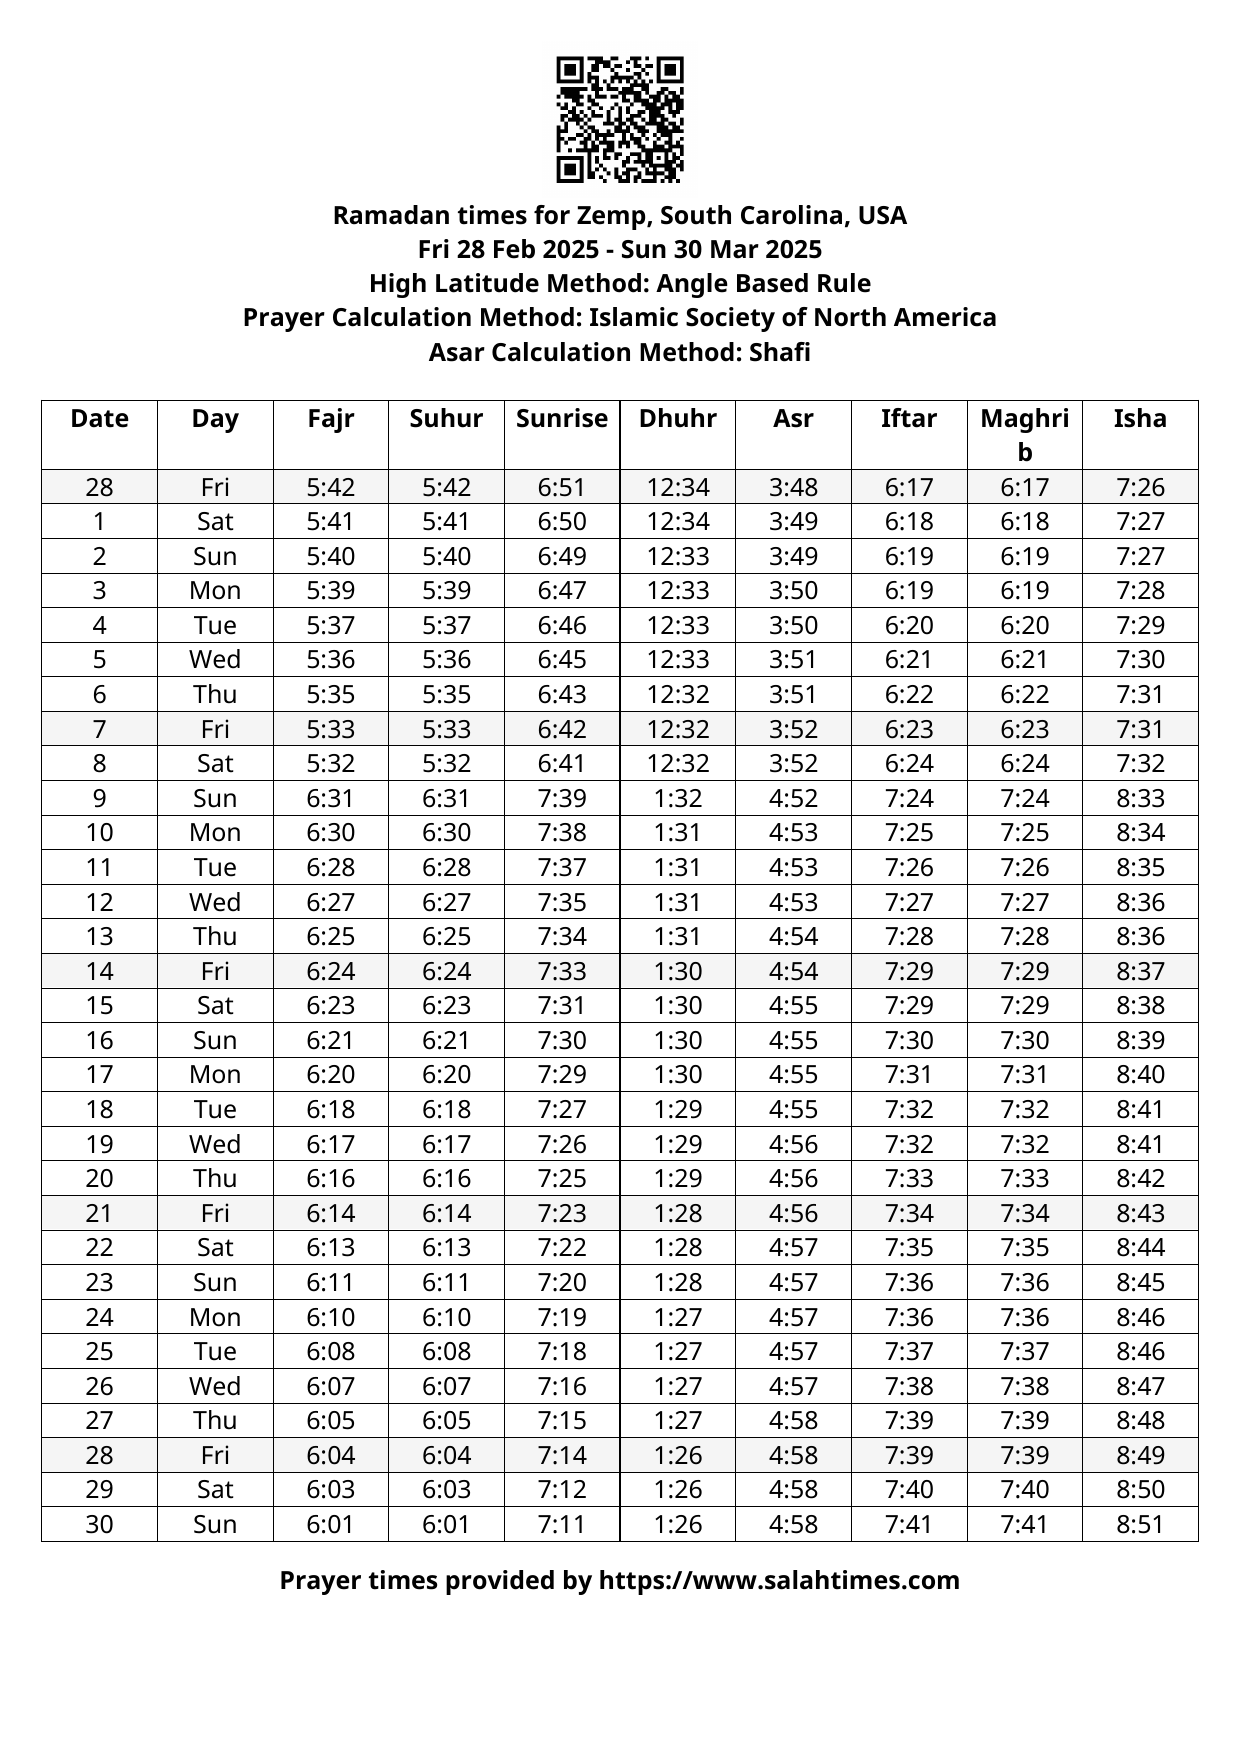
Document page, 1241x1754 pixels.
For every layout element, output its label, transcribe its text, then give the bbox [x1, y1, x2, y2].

table_cell 18 [42, 1092, 157, 1126]
table_cell Sun [158, 539, 273, 572]
table_cell 7:31 [1083, 677, 1198, 711]
table_cell 6:25 [389, 919, 504, 953]
table_cell 7:15 [505, 1404, 619, 1437]
table_cell 7:40 [968, 1473, 1082, 1506]
table_cell 6:17 [852, 470, 967, 503]
table_cell 1:31 [621, 850, 735, 884]
table_cell 1:28 [621, 1265, 735, 1299]
table_cell 7:36 [852, 1300, 967, 1333]
table_cell 8:46 [1083, 1300, 1198, 1333]
table_cell 5:32 [389, 746, 504, 780]
text Prayer times provided by https://www.salahtimes.com [42, 1563, 1198, 1597]
table_cell Tue [158, 1092, 273, 1126]
table_cell 7:27 [968, 885, 1082, 918]
table_cell 7:26 [1083, 470, 1198, 503]
table_cell 5:36 [389, 643, 504, 676]
table_cell 7:25 [852, 816, 967, 849]
table_cell 1:30 [621, 954, 735, 987]
table_cell 19 [42, 1127, 157, 1160]
table_cell 1:30 [621, 989, 735, 1022]
table_cell 7:27 [1083, 539, 1198, 572]
table_cell 1:28 [621, 1231, 735, 1264]
table_cell 7:29 [1083, 608, 1198, 642]
table_cell 7:31 [852, 1058, 967, 1091]
table_cell 6:17 [389, 1127, 504, 1160]
table_cell Wed [158, 1369, 273, 1402]
table_cell 6:41 [505, 746, 619, 780]
table_cell 3:49 [736, 539, 851, 572]
table_cell 11 [42, 850, 157, 884]
table_cell 21 [42, 1196, 157, 1229]
table_cell 3:52 [736, 712, 851, 745]
table_cell 5:42 [389, 470, 504, 503]
table_cell 7:30 [968, 1023, 1082, 1057]
table_cell 1:27 [621, 1334, 735, 1368]
table_cell 7:34 [852, 1196, 967, 1229]
table_cell 8:34 [1083, 816, 1198, 849]
text Fri 28 Feb 2025 - Sun 30 Mar 2025 [42, 232, 1198, 266]
table_cell 7:34 [505, 919, 619, 953]
table_cell 1:28 [621, 1196, 735, 1229]
table_cell 29 [42, 1473, 157, 1506]
table_cell 6:23 [389, 989, 504, 1022]
table_cell 7:32 [968, 1092, 1082, 1126]
table_cell 5:32 [274, 746, 388, 780]
table_cell 5:39 [389, 574, 504, 607]
table_cell 6:19 [968, 539, 1082, 572]
table_cell 28 [42, 1438, 157, 1472]
table_cell 8:43 [1083, 1196, 1198, 1229]
table_cell 5:37 [274, 608, 388, 642]
table_cell 6:43 [505, 677, 619, 711]
table_cell 4:53 [736, 816, 851, 849]
table_cell 12:33 [621, 608, 735, 642]
table_cell 22 [42, 1231, 157, 1264]
table_cell 6:19 [852, 539, 967, 572]
table_cell 7:33 [505, 954, 619, 987]
table_cell 4:57 [736, 1369, 851, 1402]
table_cell 4 [42, 608, 157, 642]
table_cell 6:18 [852, 504, 967, 538]
table_cell 6:14 [274, 1196, 388, 1229]
table_cell 10 [42, 816, 157, 849]
table_cell 2 [42, 539, 157, 572]
table_cell 8:40 [1083, 1058, 1198, 1091]
table_cell Mon [158, 1300, 273, 1333]
table_cell 6:27 [274, 885, 388, 918]
table_cell 5:40 [389, 539, 504, 572]
table_cell 1:29 [621, 1092, 735, 1126]
table_cell 12:32 [621, 712, 735, 745]
table_cell 25 [42, 1334, 157, 1368]
table_cell 7:39 [968, 1438, 1082, 1472]
table_cell 8 [42, 746, 157, 780]
table_cell Fri [158, 470, 273, 503]
table_cell Mon [158, 816, 273, 849]
table_cell 4:58 [736, 1473, 851, 1506]
table_cell 7:32 [1083, 746, 1198, 780]
table_cell 6:01 [274, 1507, 388, 1541]
table_cell 4:57 [736, 1265, 851, 1299]
table_cell 8:47 [1083, 1369, 1198, 1402]
table_cell 4:55 [736, 989, 851, 1022]
text Asar Calculation Method: Shafi [42, 334, 1198, 368]
table_cell 7:36 [852, 1265, 967, 1299]
table_cell 7:28 [968, 919, 1082, 953]
table_cell 6:45 [505, 643, 619, 676]
table_cell 6:18 [968, 504, 1082, 538]
table_cell 4:56 [736, 1127, 851, 1160]
table_cell 6:07 [274, 1369, 388, 1402]
table_cell 6:04 [274, 1438, 388, 1472]
table_cell 1:26 [621, 1507, 735, 1541]
table_cell 5:42 [274, 470, 388, 503]
table_cell 12:33 [621, 643, 735, 676]
table_cell 4:54 [736, 954, 851, 987]
table_cell Sun [158, 1023, 273, 1057]
table_cell 3:52 [736, 746, 851, 780]
table_cell 5:40 [274, 539, 388, 572]
table_header Asr [736, 401, 851, 469]
table_cell 4:56 [736, 1196, 851, 1229]
table_cell 7:33 [968, 1161, 1082, 1195]
table_cell 17 [42, 1058, 157, 1091]
table_cell 6:01 [389, 1507, 504, 1541]
table_cell 7:32 [968, 1127, 1082, 1160]
table_cell 5:36 [274, 643, 388, 676]
table_cell 7:37 [968, 1334, 1082, 1368]
table_cell 5:33 [389, 712, 504, 745]
table_cell 7:35 [505, 885, 619, 918]
table_cell 6:19 [852, 574, 967, 607]
table_header Fajr [274, 401, 388, 469]
table_cell 3:50 [736, 608, 851, 642]
table_cell 6:46 [505, 608, 619, 642]
table_cell 6:24 [852, 746, 967, 780]
table_cell 4:53 [736, 885, 851, 918]
table_cell 14 [42, 954, 157, 987]
table_cell 7:27 [1083, 504, 1198, 538]
table_cell 6:20 [274, 1058, 388, 1091]
table_cell 7:32 [852, 1092, 967, 1126]
table_cell 3:50 [736, 574, 851, 607]
table_cell Sun [158, 1265, 273, 1299]
table_cell 6:21 [968, 643, 1082, 676]
table_cell Fri [158, 1196, 273, 1229]
table_cell 1:27 [621, 1300, 735, 1333]
table_cell 1:31 [621, 919, 735, 953]
table_cell 5:41 [389, 504, 504, 538]
table_cell 6:21 [389, 1023, 504, 1057]
table_cell 7:25 [968, 816, 1082, 849]
table_cell 8:41 [1083, 1127, 1198, 1160]
table_cell 7:38 [505, 816, 619, 849]
table_cell 3:49 [736, 504, 851, 538]
table_cell 7:29 [968, 989, 1082, 1022]
table_cell 8:48 [1083, 1404, 1198, 1437]
table_cell 4:53 [736, 850, 851, 884]
table_cell 7:32 [852, 1127, 967, 1160]
table_cell Tue [158, 850, 273, 884]
table_cell 6:28 [274, 850, 388, 884]
table_cell 6:24 [389, 954, 504, 987]
table_cell 6:50 [505, 504, 619, 538]
table_cell Thu [158, 677, 273, 711]
table_cell 23 [42, 1265, 157, 1299]
table_cell 6:18 [389, 1092, 504, 1126]
table_cell 7:29 [968, 954, 1082, 987]
table_cell 8:35 [1083, 850, 1198, 884]
table_cell 6:51 [505, 470, 619, 503]
text Prayer Calculation Method: Islamic Society of North America [42, 300, 1198, 334]
table_cell Tue [158, 608, 273, 642]
table_cell 4:57 [736, 1334, 851, 1368]
table_cell 6:31 [274, 781, 388, 814]
table_cell 7:30 [1083, 643, 1198, 676]
table_cell 6:27 [389, 885, 504, 918]
table_cell 6:03 [274, 1473, 388, 1506]
table_header Iftar [852, 401, 967, 469]
table_cell 24 [42, 1300, 157, 1333]
table_cell 20 [42, 1161, 157, 1195]
table_cell 30 [42, 1507, 157, 1541]
table_cell 12:33 [621, 574, 735, 607]
table_cell 8:36 [1083, 919, 1198, 953]
table_cell 7:29 [852, 954, 967, 987]
table_cell 7:14 [505, 1438, 619, 1472]
table_cell 4:57 [736, 1231, 851, 1264]
table_cell 8:36 [1083, 885, 1198, 918]
table_cell 7:20 [505, 1265, 619, 1299]
table_cell 7:27 [852, 885, 967, 918]
table_cell 6:23 [968, 712, 1082, 745]
table_cell 9 [42, 781, 157, 814]
table_cell Thu [158, 1404, 273, 1437]
table_header Suhur [389, 401, 504, 469]
table_cell 8:51 [1083, 1507, 1198, 1541]
table_cell 4:58 [736, 1507, 851, 1541]
table_cell Sun [158, 781, 273, 814]
table_cell 12 [42, 885, 157, 918]
table_cell 6:08 [389, 1334, 504, 1368]
table_cell 7:19 [505, 1300, 619, 1333]
table_cell 7:40 [852, 1473, 967, 1506]
table_cell 6:42 [505, 712, 619, 745]
table_cell Thu [158, 919, 273, 953]
table_cell 6:08 [274, 1334, 388, 1368]
table_cell 7:29 [505, 1058, 619, 1091]
table_cell 13 [42, 919, 157, 953]
table_cell 7:23 [505, 1196, 619, 1229]
table_cell 8:33 [1083, 781, 1198, 814]
table_cell 7:24 [852, 781, 967, 814]
table_cell 8:42 [1083, 1161, 1198, 1195]
table_cell Sat [158, 989, 273, 1022]
table_cell 4:55 [736, 1092, 851, 1126]
table_cell 7:31 [505, 989, 619, 1022]
table_cell 4:58 [736, 1438, 851, 1472]
table_cell 3:48 [736, 470, 851, 503]
table_cell 7:22 [505, 1231, 619, 1264]
table_cell 3 [42, 574, 157, 607]
table_cell 7:29 [852, 989, 967, 1022]
text High Latitude Method: Angle Based Rule [42, 266, 1198, 300]
table_cell 7:39 [505, 781, 619, 814]
table_cell 12:34 [621, 470, 735, 503]
table_cell 6:21 [274, 1023, 388, 1057]
table_cell 28 [42, 470, 157, 503]
table_cell 8:50 [1083, 1473, 1198, 1506]
table_cell 12:33 [621, 539, 735, 572]
table_cell 5:41 [274, 504, 388, 538]
table_cell 6:05 [274, 1404, 388, 1437]
table_cell 7:30 [852, 1023, 967, 1057]
table_cell 7:25 [505, 1161, 619, 1195]
table_cell 6:24 [968, 746, 1082, 780]
table_cell Sun [158, 1507, 273, 1541]
table_cell 6:24 [274, 954, 388, 987]
table_cell 6:03 [389, 1473, 504, 1506]
table_cell Mon [158, 1058, 273, 1091]
table_cell 6:30 [274, 816, 388, 849]
table_cell Fri [158, 954, 273, 987]
table_cell 7:31 [1083, 712, 1198, 745]
table_cell 7:11 [505, 1507, 619, 1541]
table_cell Wed [158, 643, 273, 676]
table_cell 6:23 [852, 712, 967, 745]
table_header Sunrise [505, 401, 619, 469]
table_cell 8:46 [1083, 1334, 1198, 1368]
table_cell 5:37 [389, 608, 504, 642]
table_cell 7:41 [852, 1507, 967, 1541]
table_cell 6:47 [505, 574, 619, 607]
table_cell Sat [158, 1473, 273, 1506]
table_cell 8:44 [1083, 1231, 1198, 1264]
table_cell 6:20 [852, 608, 967, 642]
table_cell 6:22 [852, 677, 967, 711]
table_cell 1:30 [621, 1058, 735, 1091]
table_cell 6:14 [389, 1196, 504, 1229]
table_cell 8:37 [1083, 954, 1198, 987]
table_cell 12:34 [621, 504, 735, 538]
table_cell 7:30 [505, 1023, 619, 1057]
table_header Day [158, 401, 273, 469]
table_cell 7:35 [852, 1231, 967, 1264]
table_cell 1:31 [621, 885, 735, 918]
table_header Dhuhr [621, 401, 735, 469]
table_cell 12:32 [621, 677, 735, 711]
table_cell 4:54 [736, 919, 851, 953]
table_cell 7:37 [505, 850, 619, 884]
table_header Maghrib [968, 401, 1082, 469]
table_cell 16 [42, 1023, 157, 1057]
table_cell 7:35 [968, 1231, 1082, 1264]
table_cell 3:51 [736, 643, 851, 676]
table_cell 4:57 [736, 1300, 851, 1333]
table_cell Wed [158, 885, 273, 918]
table_cell 7:28 [852, 919, 967, 953]
table_cell 7:12 [505, 1473, 619, 1506]
table_cell 15 [42, 989, 157, 1022]
table_header Date [42, 401, 157, 469]
table_cell 6:13 [389, 1231, 504, 1264]
table_cell 4:55 [736, 1058, 851, 1091]
table_cell 5:39 [274, 574, 388, 607]
table_cell 7:36 [968, 1265, 1082, 1299]
table_cell 6:16 [274, 1161, 388, 1195]
table_cell 7:41 [968, 1507, 1082, 1541]
table_cell 1:30 [621, 1023, 735, 1057]
table_cell 12:32 [621, 746, 735, 780]
table_cell 6:17 [274, 1127, 388, 1160]
table_cell 6:18 [274, 1092, 388, 1126]
table_cell 7:26 [968, 850, 1082, 884]
table_cell Sat [158, 1231, 273, 1264]
table_cell 7:39 [968, 1404, 1082, 1437]
table_cell 8:49 [1083, 1438, 1198, 1472]
table_cell 6 [42, 677, 157, 711]
table_cell 6:04 [389, 1438, 504, 1472]
table_cell 7:27 [505, 1092, 619, 1126]
table_cell 8:41 [1083, 1092, 1198, 1126]
table_cell 4:55 [736, 1023, 851, 1057]
table_cell 6:20 [389, 1058, 504, 1091]
table_cell 1 [42, 504, 157, 538]
table_cell 1:31 [621, 816, 735, 849]
table_cell 8:39 [1083, 1023, 1198, 1057]
table_cell 1:26 [621, 1438, 735, 1472]
table_cell 7:26 [852, 850, 967, 884]
table_cell 4:52 [736, 781, 851, 814]
table_cell 5 [42, 643, 157, 676]
table_cell 6:19 [968, 574, 1082, 607]
table_cell 5:35 [274, 677, 388, 711]
table_cell 7:36 [968, 1300, 1082, 1333]
table_header Isha [1083, 401, 1198, 469]
table_cell 7 [42, 712, 157, 745]
table_cell 6:07 [389, 1369, 504, 1402]
text Ramadan times for Zemp, South Carolina, USA [42, 198, 1198, 232]
table_cell Wed [158, 1127, 273, 1160]
table_cell 6:17 [968, 470, 1082, 503]
table_cell Fri [158, 1438, 273, 1472]
table_cell 4:58 [736, 1404, 851, 1437]
table_cell 7:37 [852, 1334, 967, 1368]
table_cell 7:34 [968, 1196, 1082, 1229]
table_cell 6:13 [274, 1231, 388, 1264]
table_cell 7:16 [505, 1369, 619, 1402]
table_cell 6:31 [389, 781, 504, 814]
table_cell Thu [158, 1161, 273, 1195]
table_cell 7:39 [852, 1438, 967, 1472]
table_cell 7:28 [1083, 574, 1198, 607]
table_cell 6:16 [389, 1161, 504, 1195]
table_cell 5:33 [274, 712, 388, 745]
table_cell 6:49 [505, 539, 619, 572]
table_cell 6:10 [274, 1300, 388, 1333]
table_cell 6:22 [968, 677, 1082, 711]
table_cell 7:38 [852, 1369, 967, 1402]
table_cell 1:27 [621, 1404, 735, 1437]
table_cell 7:31 [968, 1058, 1082, 1091]
table_cell 6:23 [274, 989, 388, 1022]
table_cell 4:56 [736, 1161, 851, 1195]
table_cell 7:39 [852, 1404, 967, 1437]
table_cell 26 [42, 1369, 157, 1402]
table_cell 7:26 [505, 1127, 619, 1160]
table_cell 7:18 [505, 1334, 619, 1368]
table_cell 5:35 [389, 677, 504, 711]
picture [542, 41, 699, 198]
table_cell Sat [158, 504, 273, 538]
table_cell 8:45 [1083, 1265, 1198, 1299]
table_cell 6:11 [274, 1265, 388, 1299]
table_cell 7:24 [968, 781, 1082, 814]
table_cell 1:29 [621, 1161, 735, 1195]
table_cell 6:20 [968, 608, 1082, 642]
table_cell 6:25 [274, 919, 388, 953]
table_cell 6:28 [389, 850, 504, 884]
table_cell 6:10 [389, 1300, 504, 1333]
table_cell 1:26 [621, 1473, 735, 1506]
table_cell 1:27 [621, 1369, 735, 1402]
table_cell Mon [158, 574, 273, 607]
table_cell 1:29 [621, 1127, 735, 1160]
table_cell 1:32 [621, 781, 735, 814]
table_cell 7:33 [852, 1161, 967, 1195]
table_cell 6:05 [389, 1404, 504, 1437]
table_cell 3:51 [736, 677, 851, 711]
table_cell 7:38 [968, 1369, 1082, 1402]
table_cell Fri [158, 712, 273, 745]
table_cell Tue [158, 1334, 273, 1368]
table_cell 6:21 [852, 643, 967, 676]
table_cell 27 [42, 1404, 157, 1437]
table_cell Sat [158, 746, 273, 780]
table_cell 6:11 [389, 1265, 504, 1299]
table_cell 6:30 [389, 816, 504, 849]
table_cell 8:38 [1083, 989, 1198, 1022]
